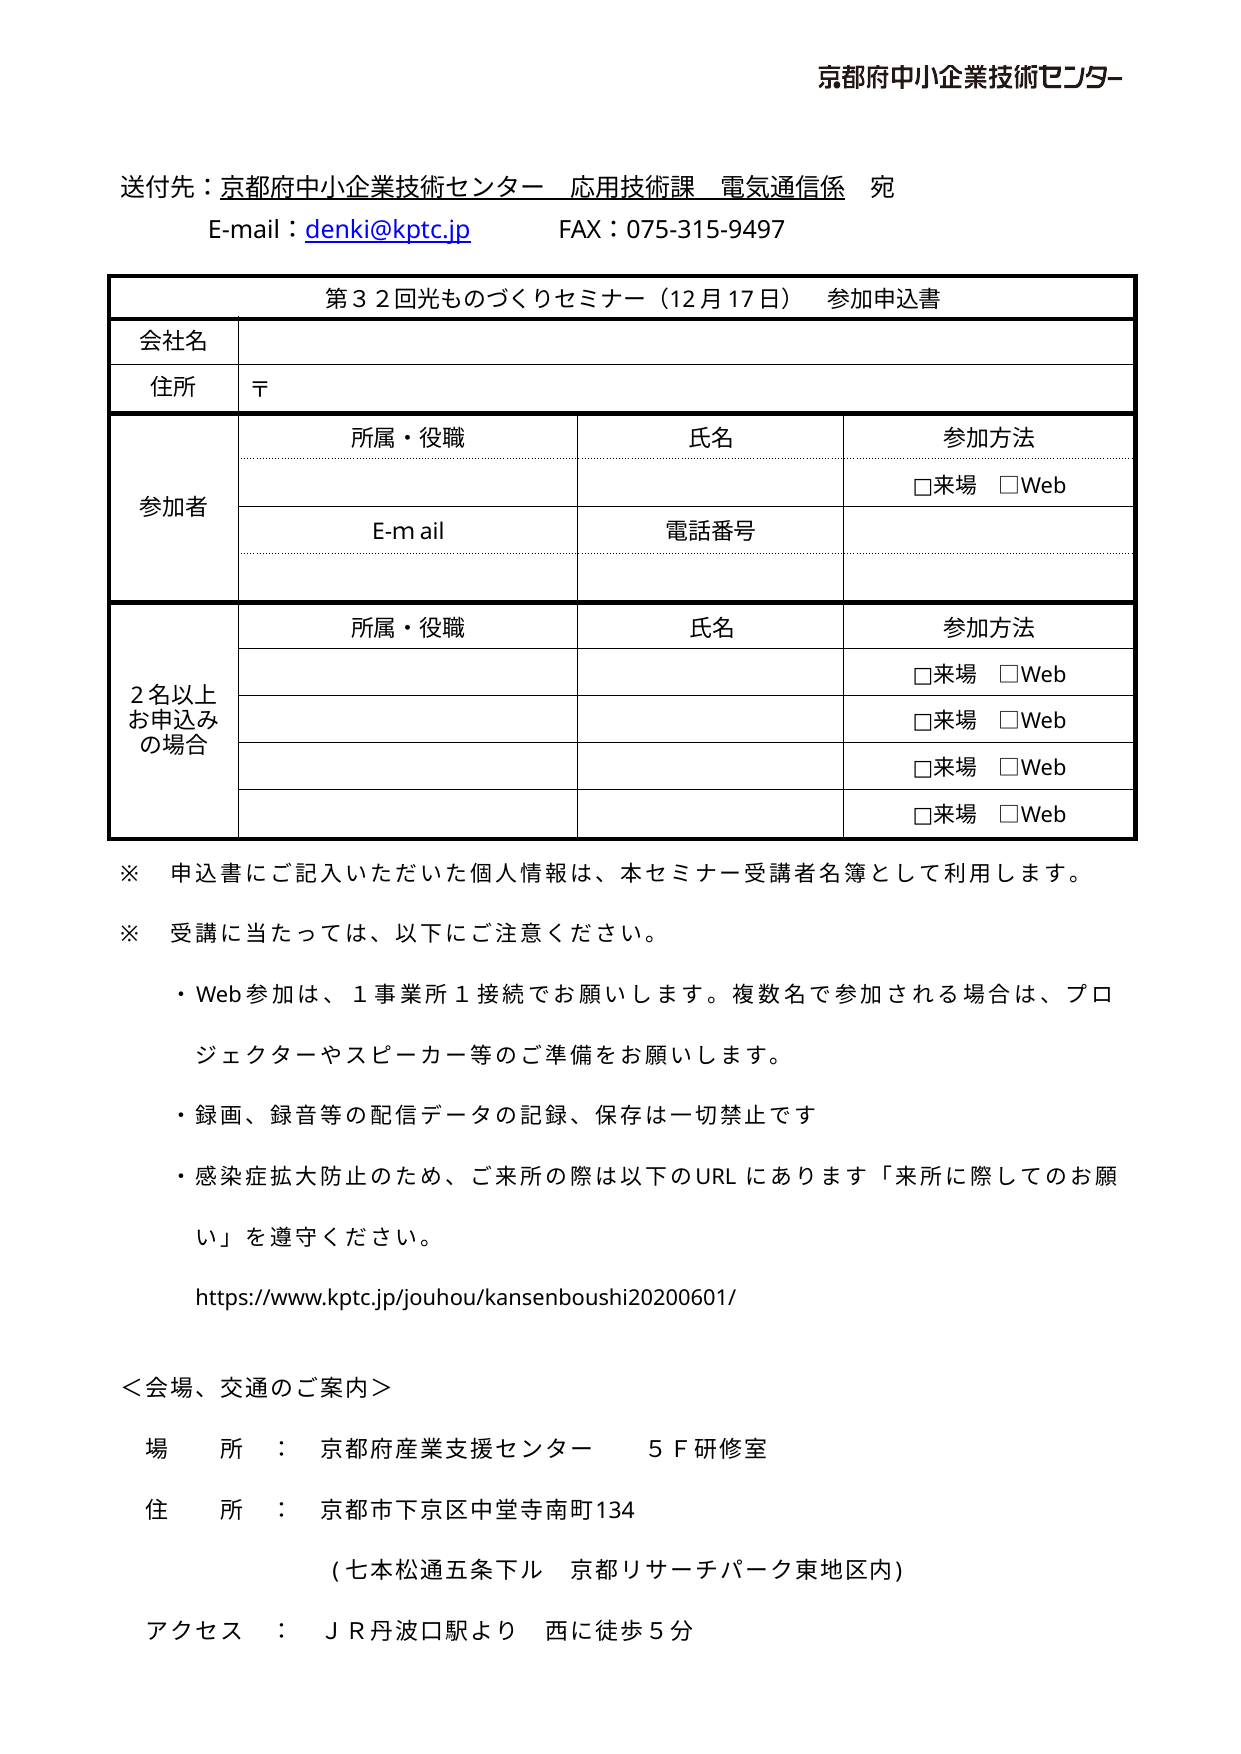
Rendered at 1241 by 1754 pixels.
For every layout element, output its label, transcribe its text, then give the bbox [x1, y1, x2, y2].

text ※ 受講に当たっては、以下にご注意ください。 [120, 902, 1120, 962]
table_cell 氏名 [578, 416, 843, 458]
table_cell [578, 743, 843, 789]
table_header 第３２回光ものづくりセミナー（12月17日） 参加申込書 [111, 278, 1133, 316]
text 場 所 ： 京都府産業支援センター ５Ｆ研修室 [120, 1417, 1120, 1478]
table_cell [239, 790, 577, 837]
table_cell [239, 553, 577, 600]
table_cell [239, 458, 577, 506]
table_cell E-ｍail [239, 507, 577, 553]
table_cell □来場 □Web [844, 696, 1133, 742]
text ※ 申込書にご記入いただいた個人情報は、本セミナー受講者名簿として利用します。 [120, 841, 1120, 902]
text 住 所 ： 京都市下京区中堂寺南町134 [120, 1478, 1120, 1538]
table_cell 住所 [111, 365, 238, 411]
table_cell [844, 507, 1133, 553]
text (七本松通五条下ル 京都リサーチパーク東地区内) [120, 1538, 1120, 1599]
table_cell [239, 649, 577, 695]
table_cell 参加者 [111, 416, 238, 600]
table_cell 所属・役職 [239, 605, 577, 647]
table_cell [578, 790, 843, 837]
table_cell 参加方法 [844, 416, 1133, 458]
text E-mail：denki@kptc.jp FAX：075-315-9497 [120, 219, 1120, 244]
table_cell [578, 553, 843, 600]
table_cell [239, 696, 577, 742]
text https://www.kptc.jp/jouhou/kansenboushi20200601/ [145, 1266, 1120, 1326]
picture [818, 65, 1123, 89]
table_cell [239, 321, 1133, 364]
text 送付先：京都府中小企業技術センター 応用技術課 電気通信係 宛 [120, 167, 1120, 204]
text アクセス ： ＪＲ丹波口駅より 西に徒歩５分 [120, 1599, 1120, 1660]
text ＜会場、交通のご案内＞ [120, 1357, 1120, 1417]
table_cell □来場 □Web [844, 743, 1133, 789]
table_cell □来場 □Web [844, 790, 1133, 837]
table_cell 氏名 [578, 605, 843, 647]
table_cell 〒 [239, 365, 1133, 411]
table_cell [578, 458, 843, 506]
table_cell □来場 □Web [844, 649, 1133, 695]
text ・感染症拡大防止のため、ご来所の際は以下のURLにあります「来所に際してのお願い」を遵守ください。 [145, 1144, 1120, 1266]
table_cell 電話番号 [578, 507, 843, 553]
table_cell [239, 743, 577, 789]
table_cell [578, 696, 843, 742]
text ・Web参加は、１事業所１接続でお願いします。複数名で参加される場合は、プロジェクターやスピーカー等のご準備をお願いします。 [145, 962, 1120, 1084]
table_cell 会社名 [111, 321, 238, 364]
table_cell [578, 649, 843, 695]
table_cell [844, 553, 1133, 600]
table_cell 参加方法 [844, 605, 1133, 647]
text ・録画、録音等の配信データの記録、保存は一切禁止です [145, 1084, 1120, 1144]
table_cell □来場 □Web [844, 458, 1133, 506]
table_cell 2名以上お申込みの場合 [111, 605, 238, 837]
table_cell 所属・役職 [239, 416, 577, 458]
